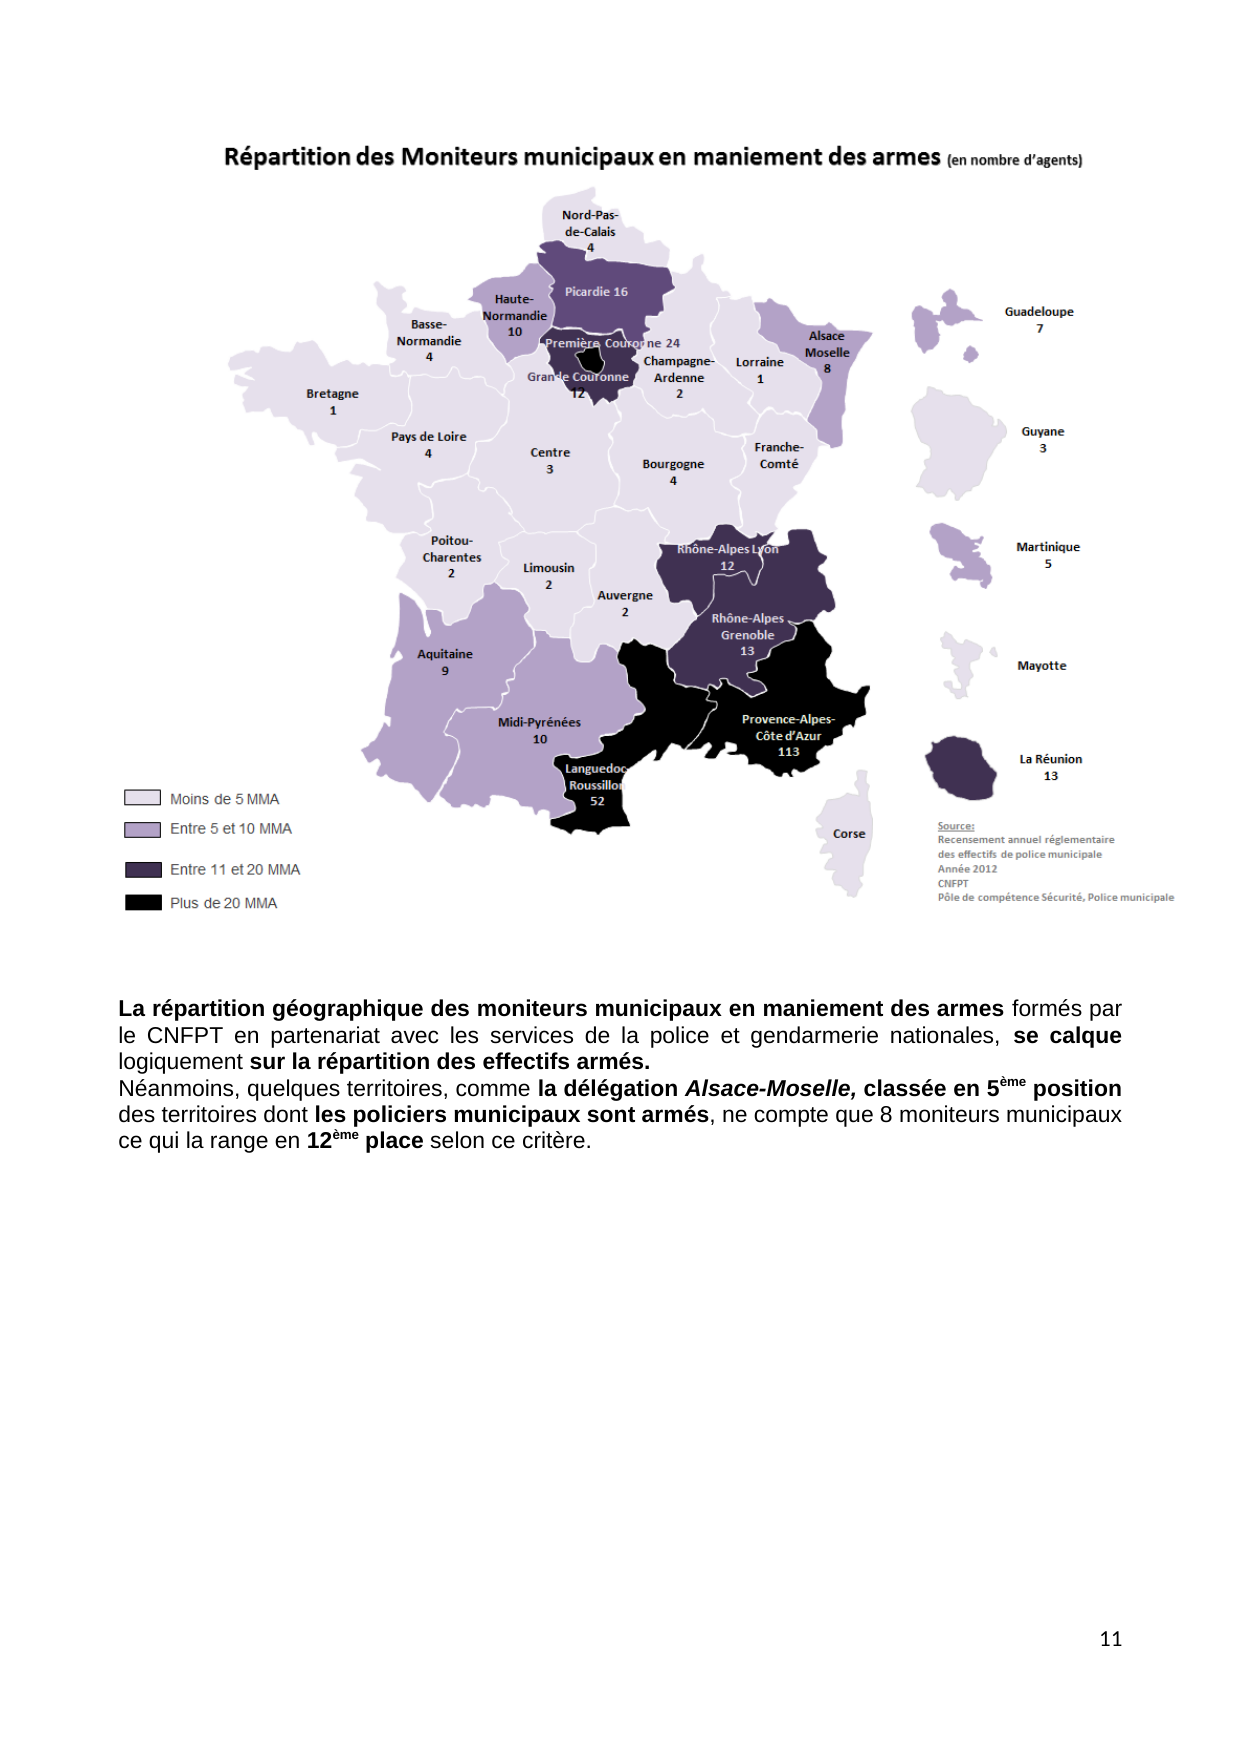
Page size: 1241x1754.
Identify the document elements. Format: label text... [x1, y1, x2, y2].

text La répartition géographique des moniteurs municipaux en maniement des armes formés par le CNFPT en partenariat avec les services de la police et gendarmerie nationales, se calque logiquement sur la répartition des effectifs armés. [118, 995, 1122, 1074]
picture [118, 130, 1184, 924]
text Néanmoins, quelques territoires, comme la délégation Alsace-Moselle, classée en 5ème position des territoires dont les policiers municipaux sont armés, ne compte que 8 moniteurs municipaux ce qui la range en 12ème place selon ce critère. [118, 1074, 1122, 1153]
